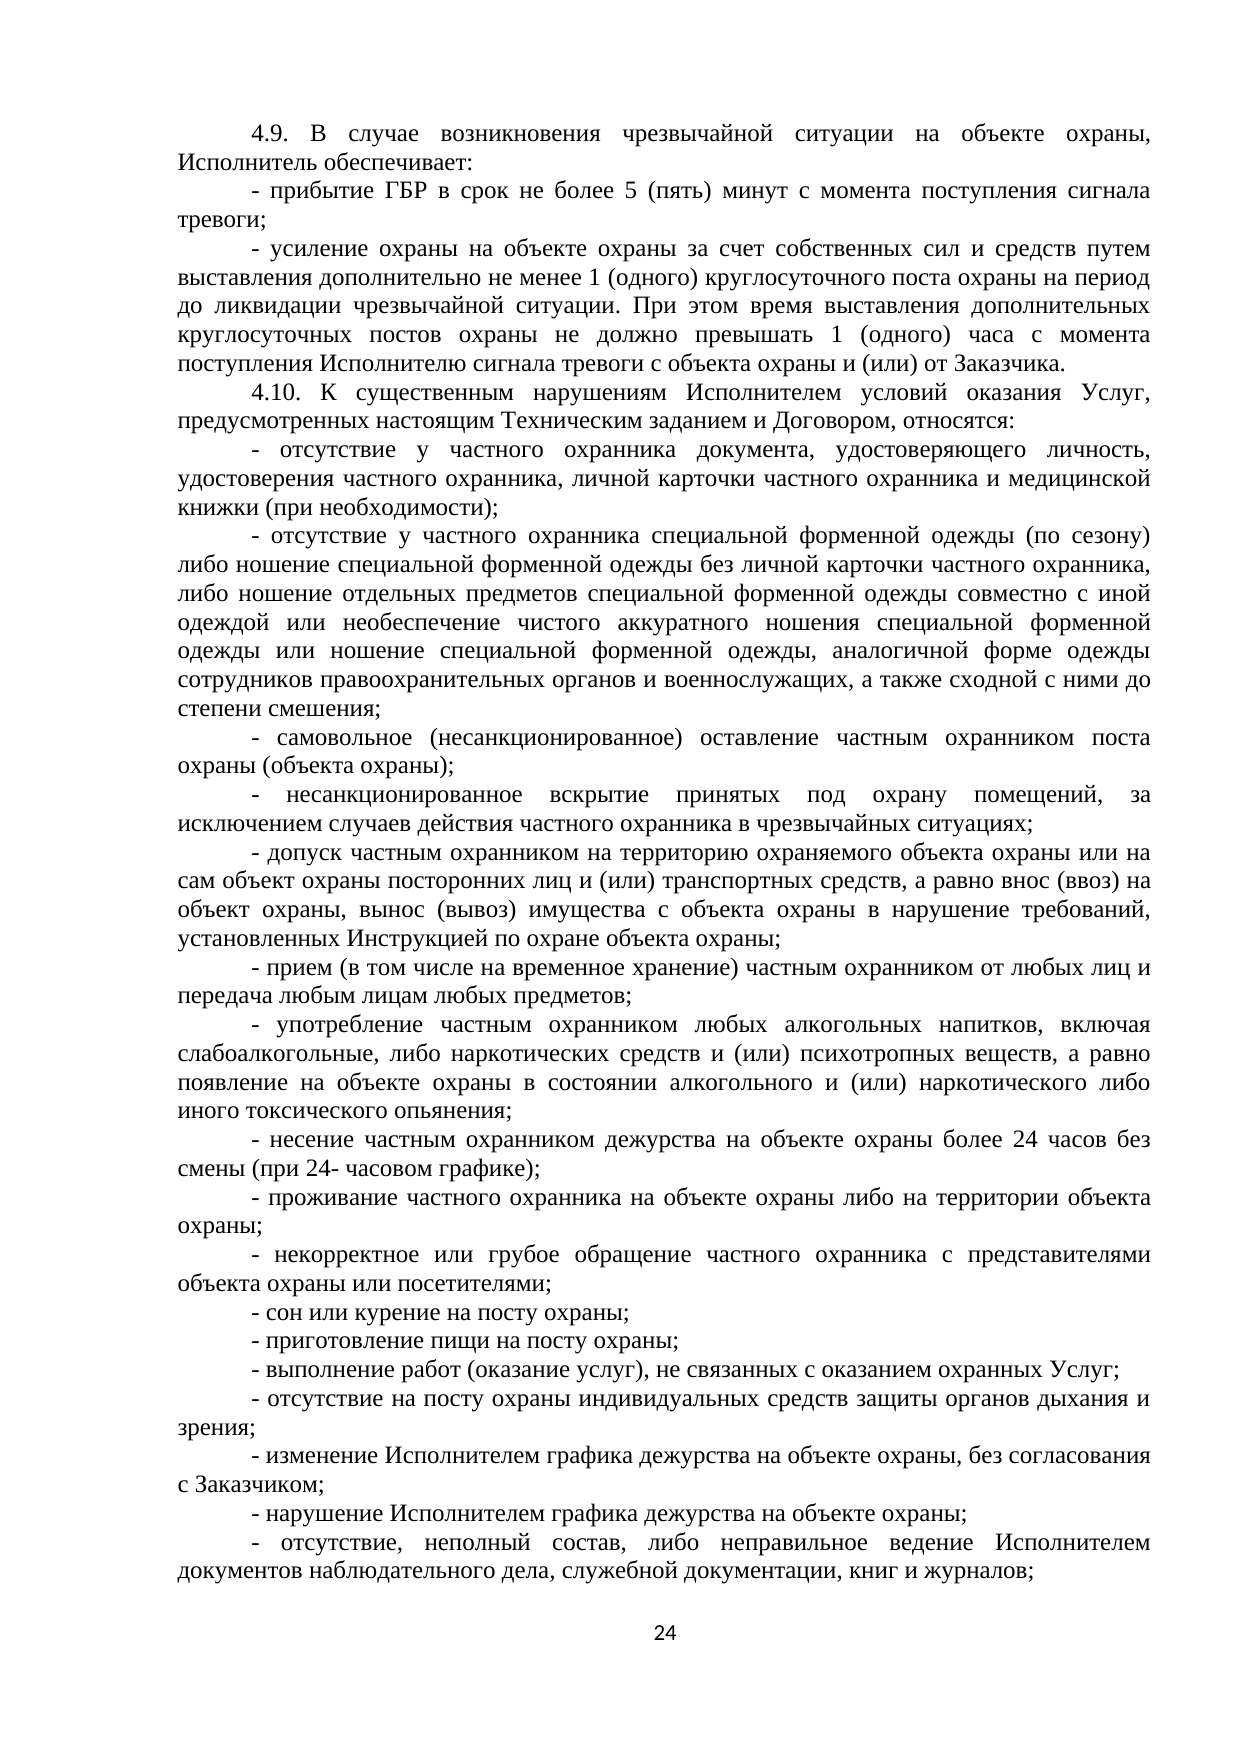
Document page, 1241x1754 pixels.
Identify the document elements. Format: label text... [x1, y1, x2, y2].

text - сон или курение на посту охраны; [177, 1297, 1152, 1326]
text - несанкционированное вскрытие принятых под охрану помещений, за исключением случаев действия частного охранника в чрезвычайных ситуациях; [177, 779, 1152, 837]
text - употребление частным охранником любых алкогольных напитков, включая слабоалкогольные, либо наркотических средств и (или) психотропных веществ, а равно появление на объекте охраны в состоянии алкогольного и (или) наркотического либо иного токсического опьянения; [177, 1009, 1152, 1124]
text 4.10. К существенным нарушениям Исполнителем условий оказания Услуг, предусмотренных настоящим Техническим заданием и Договором, относятся: [177, 377, 1152, 434]
text - прибытие ГБР в срок не более 5 (пять) минут с момента поступления сигнала тревоги; [177, 176, 1152, 233]
text - усиление охраны на объекте охраны за счет собственных сил и средств путем выставления дополнительно не менее 1 (одного) круглосуточного поста охраны на период до ликвидации чрезвычайной ситуации. При этом время выставления дополнительных круглосуточных постов охраны не должно превышать 1 (одного) часа с момента поступления Исполнителю сигнала тревоги с объекта охраны и (или) от Заказчика. [177, 233, 1152, 377]
text - некорректное или грубое обращение частного охранника с представителями объекта охраны или посетителями; [177, 1239, 1152, 1297]
text 4.9. В случае возникновения чрезвычайной ситуации на объекте охраны, Исполнитель обеспечивает: [177, 118, 1152, 176]
text - самовольное (несанкционированное) оставление частным охранником поста охраны (объекта охраны); [177, 722, 1152, 779]
text - отсутствие, неполный состав, либо неправильное ведение Исполнителем документов наблюдательного дела, служебной документации, книг и журналов; [177, 1527, 1152, 1584]
text - отсутствие на посту охраны индивидуальных средств защиты органов дыхания и зрения; [177, 1383, 1152, 1441]
text - отсутствие у частного охранника специальной форменной одежды (по сезону) либо ношение специальной форменной одежды без личной карточки частного охранника, либо ношение отдельных предметов специальной форменной одежды совместно с иной одеждой или необеспечение чистого аккуратного ношения специальной форменной одежды или ношение специальной форменной одежды, аналогичной форме одежды сотрудников правоохранительных органов и военнослужащих, а также сходной с ними до степени смешения; [177, 521, 1152, 722]
text - изменение Исполнителем графика дежурства на объекте охраны, без согласования с Заказчиком; [177, 1441, 1152, 1498]
text - допуск частным охранником на территорию охраняемого объекта охраны или на сам объект охраны посторонних лиц и (или) транспортных средств, а равно внос (ввоз) на объект охраны, вынос (вывоз) имущества с объекта охраны в нарушение требований, установленных Инструкцией по охране объекта охраны; [177, 837, 1152, 952]
text - несение частным охранником дежурства на объекте охраны более 24 часов без смены (при 24- часовом графике); [177, 1124, 1152, 1182]
text - нарушение Исполнителем графика дежурства на объекте охраны; [177, 1498, 1152, 1527]
text - выполнение работ (оказание услуг), не связанных с оказанием охранных Услуг; [177, 1354, 1152, 1383]
text - прием (в том числе на временное хранение) частным охранником от любых лиц и передача любым лицам любых предметов; [177, 952, 1152, 1009]
text - приготовление пищи на посту охраны; [177, 1326, 1152, 1354]
text - отсутствие у частного охранника документа, удостоверяющего личность, удостоверения частного охранника, личной карточки частного охранника и медицинской книжки (при необходимости); [177, 434, 1152, 521]
text - проживание частного охранника на объекте охраны либо на территории объекта охраны; [177, 1182, 1152, 1239]
